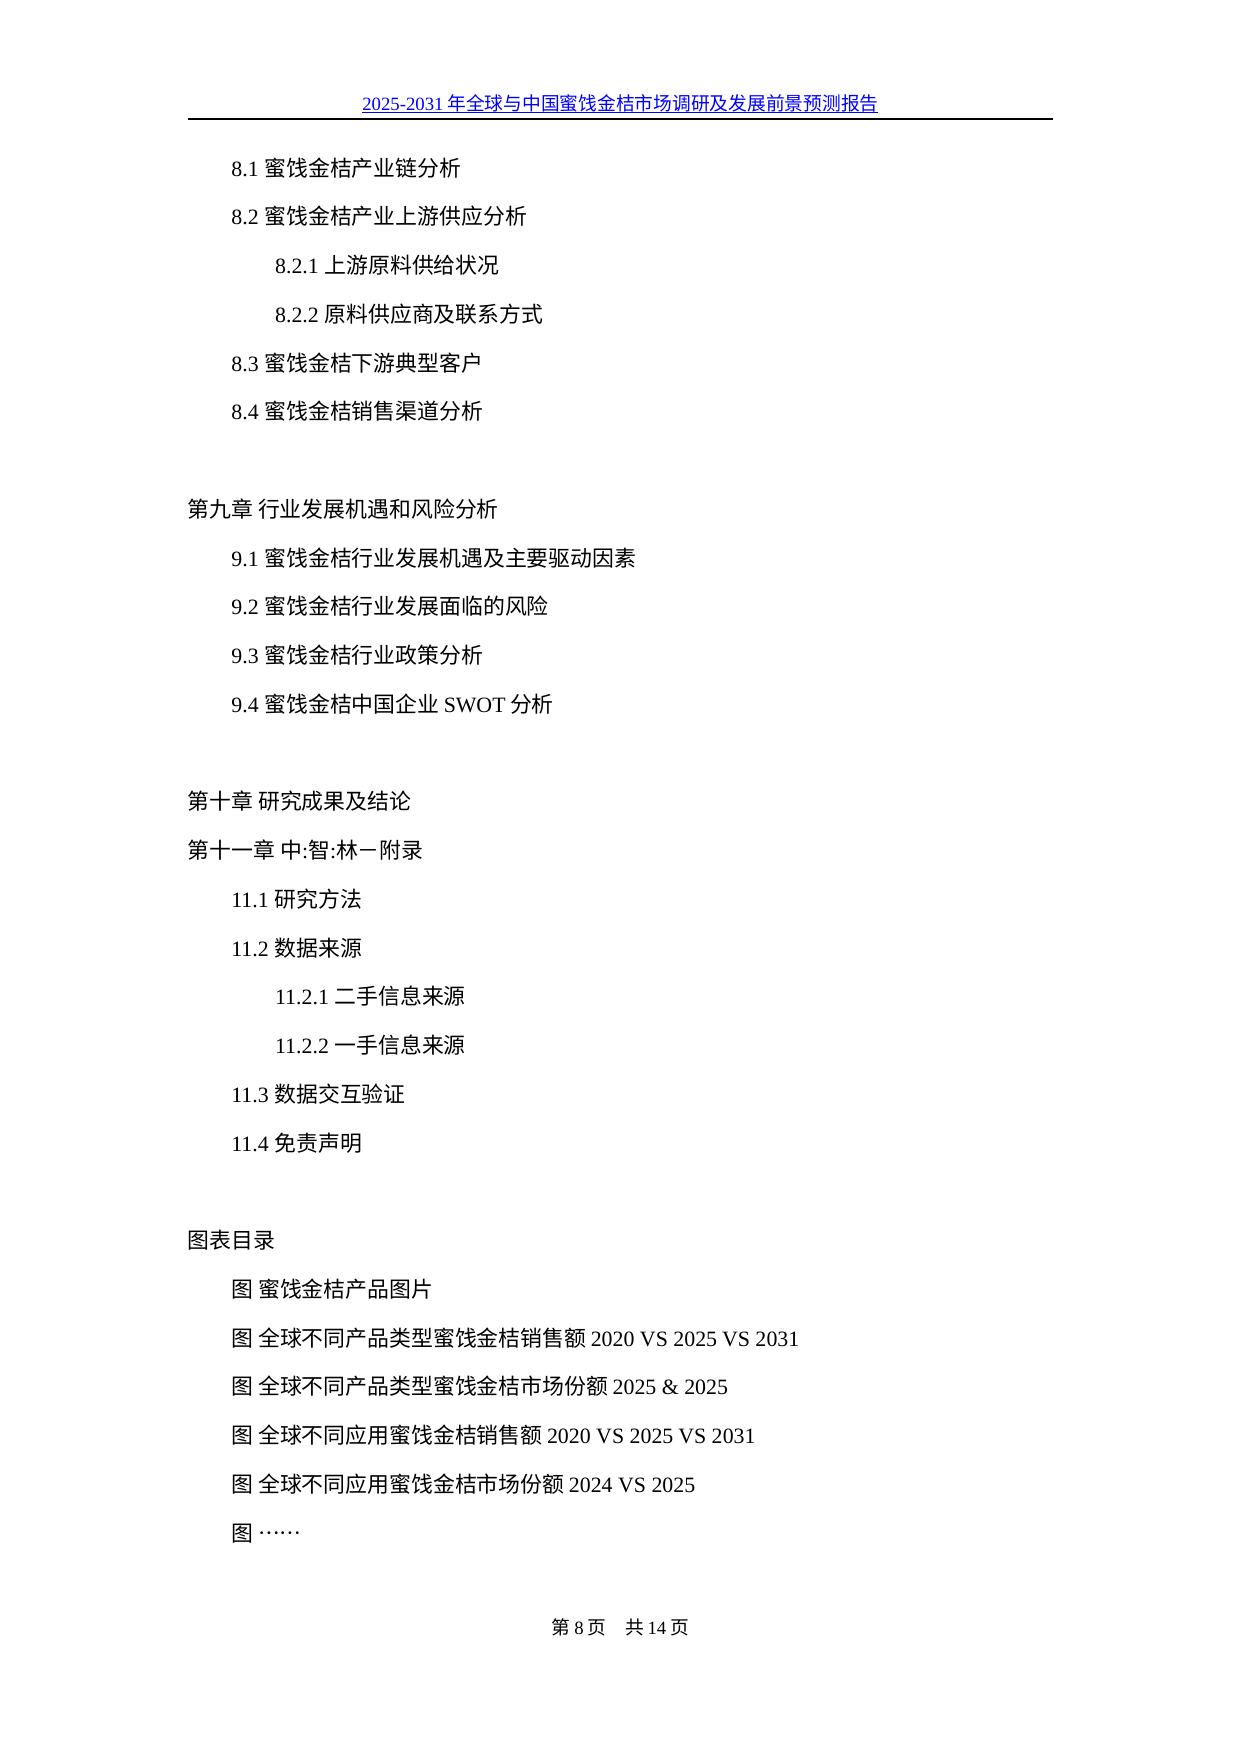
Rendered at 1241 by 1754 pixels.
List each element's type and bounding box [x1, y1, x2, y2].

text [187, 150, 1053, 1548]
